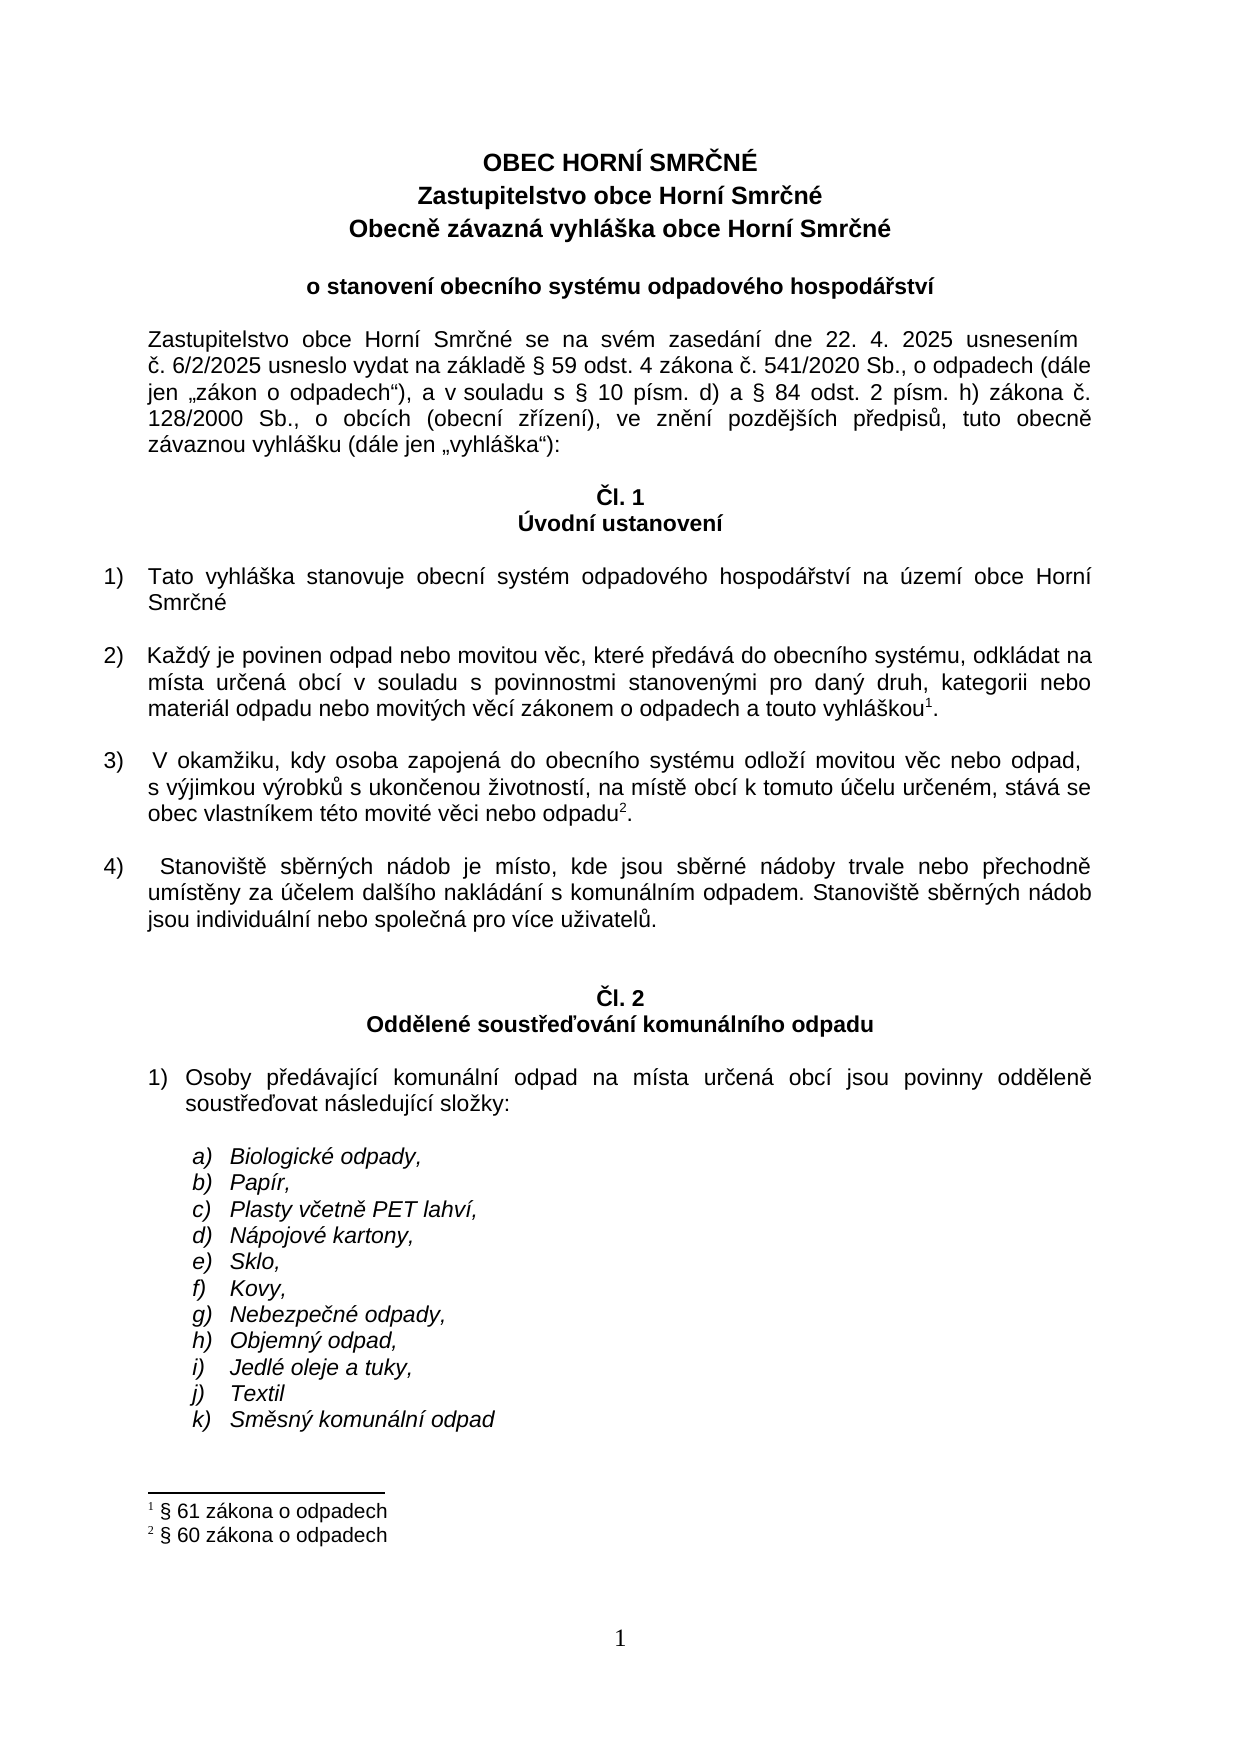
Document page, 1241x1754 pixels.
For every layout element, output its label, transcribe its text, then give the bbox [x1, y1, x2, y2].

list Sklo, [192, 1248, 1092, 1274]
list Tato vyhláška stanovuje obecní systém odpadového hospodářství na území obce Horní Smrčné [103, 563, 1092, 616]
list Biologické odpady, [192, 1143, 1092, 1169]
list Směsný komunální odpad [192, 1406, 1092, 1433]
text o stanovení obecního systému odpadového hospodářství [148, 273, 1092, 299]
subtitle Úvodní ustanovení [148, 510, 1092, 537]
list Osoby předávající komunální odpad na místa určená obcí jsou povinny odděleně soustřeďovat následující složky: [148, 1064, 1092, 1116]
list Kovy, [192, 1274, 1092, 1301]
list Nápojové kartony, [192, 1222, 1092, 1248]
text Čl. 1 [148, 484, 1092, 510]
list Textil [192, 1380, 1092, 1406]
list Objemný odpad, [192, 1327, 1092, 1354]
list Každý je povinen odpad nebo movitou věc, které předává do obecního systému, odkládat na místa určená obcí v souladu s povinnostmi stanovenými pro daný druh, kategorii nebo materiál odpadu nebo movitých věcí zákonem o odpadech a touto vyhláškou. [103, 642, 1092, 721]
text Obecně závazná vyhláška obce Horní Smrčné [148, 214, 1092, 242]
text Zastupitelstvo obce Horní Smrčné se na svém zasedání dne 22. 4. 2025 usnesením č. 6/2/2025 usneslo vydat na základě § 59 odst. 4 zákona č. 541/2020 Sb., o odpadech (dále jen „zákon o odpadech“), a v souladu s § 10 písm. d) a § 84 odst. 2 písm. h) zákona č. 128/2000 Sb., o obcích (obecní zřízení), ve znění pozdějších předpisů, tuto obecně závaznou vyhlášku (dále jen „vyhláška“): [148, 326, 1092, 458]
list V okamžiku, kdy osoba zapojená do obecního systému odloží movitou věc nebo odpad, s výjimkou výrobků s ukončenou životností, na místě obcí k tomuto účelu určeném, stává se obec vlastníkem této movité věci nebo odpadu. [103, 747, 1092, 827]
list Stanoviště sběrných nádob je místo, kde jsou sběrné nádoby trvale nebo přechodně umístěny za účelem dalšího nakládání s komunálním odpadem. Stanoviště sběrných nádob jsou individuální nebo společná pro více uživatelů. [103, 853, 1092, 932]
text Oddělené soustřeďování komunálního odpadu [148, 1011, 1092, 1037]
list Plasty včetně PET lahví, [192, 1196, 1092, 1222]
list Papír, [192, 1169, 1092, 1196]
text OBEC HORNÍ SMRČNÉ [148, 148, 1092, 176]
list Nebezpečné odpady, [192, 1301, 1092, 1327]
list Jedlé oleje a tuky, [192, 1354, 1092, 1380]
text Čl. 2 [148, 985, 1092, 1011]
text Zastupitelstvo obce Horní Smrčné [148, 181, 1092, 209]
